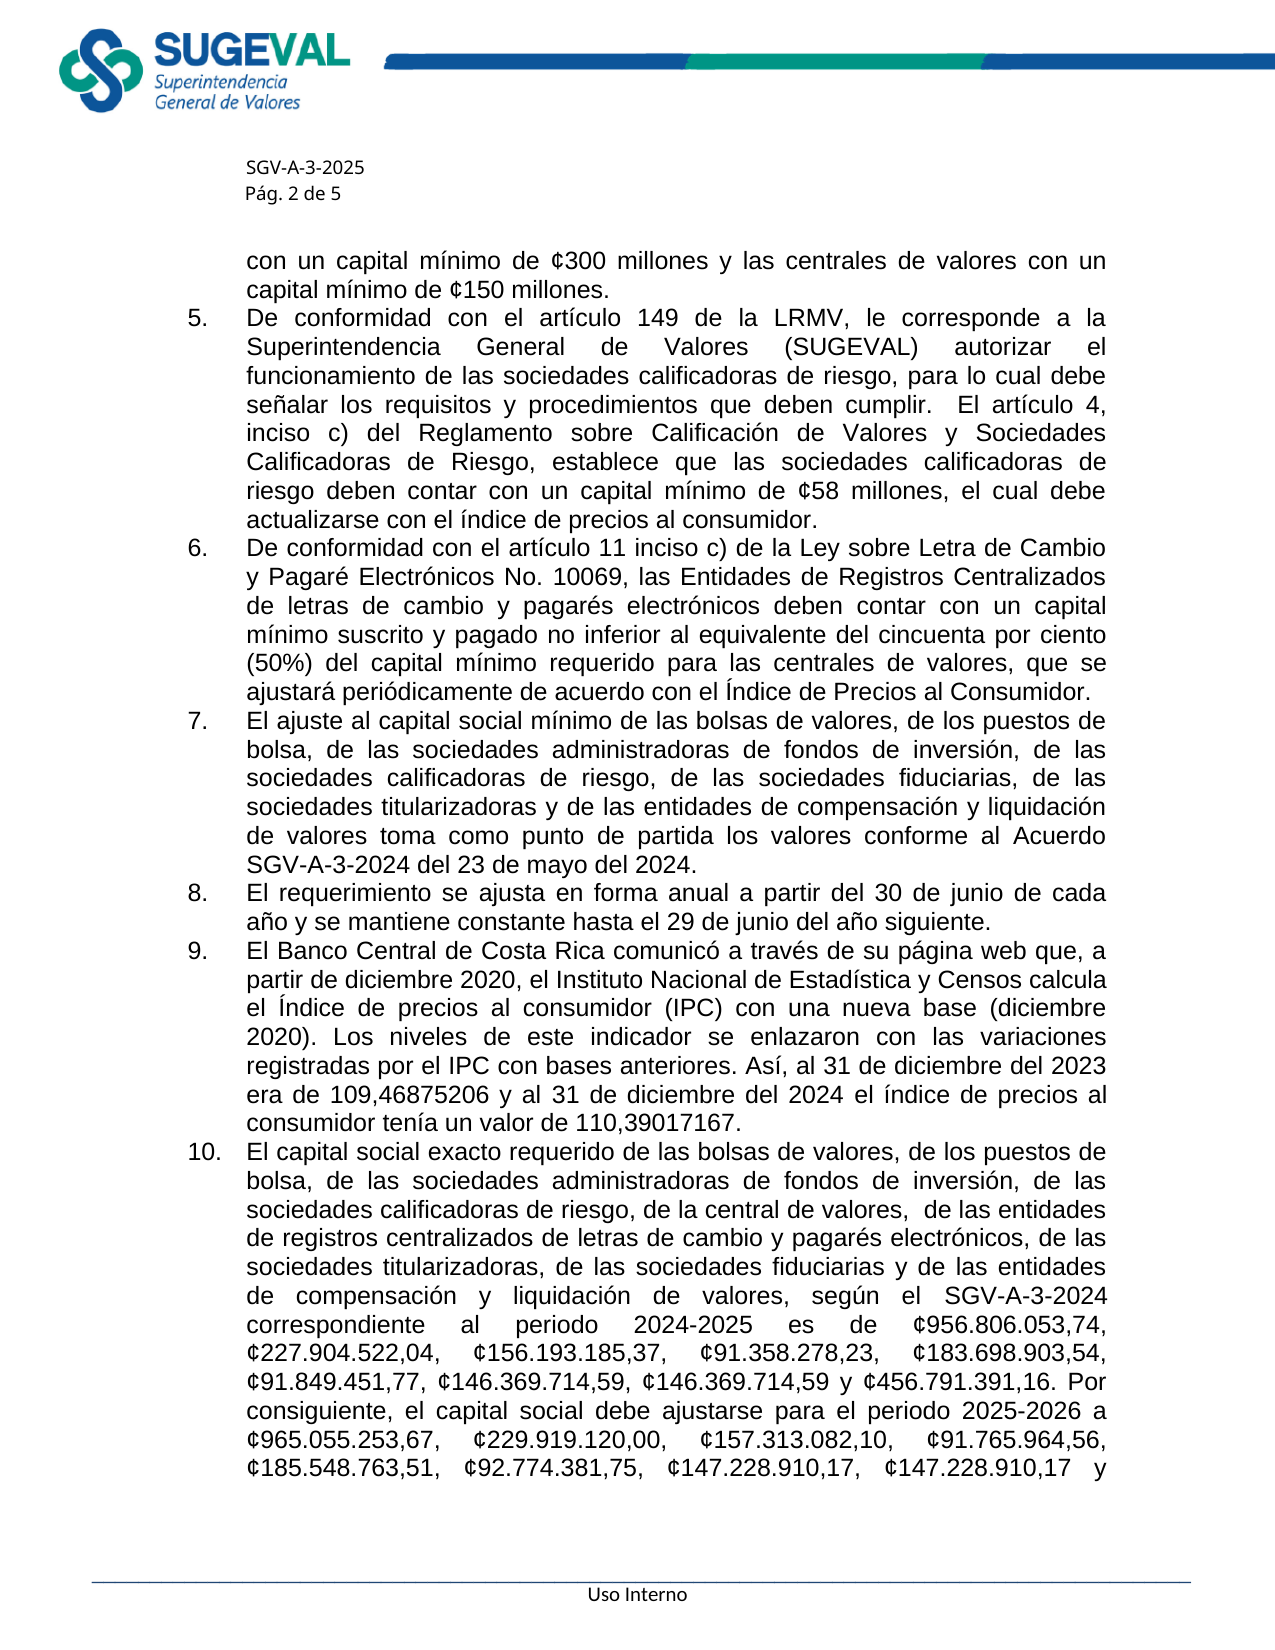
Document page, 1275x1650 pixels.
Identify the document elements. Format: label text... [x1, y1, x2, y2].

list De conformidad con el artículo 11 inciso c) de la Ley sobre Letra de Cambio y Pagaré Electrónicos No. 10069, las Entidades de Registros Centralizados de letras de cambio y pagarés electrónicos deben contar con un capital mínimo suscrito y pagado no inferior al equivalente del cincuenta por ciento (50%) del capital mínimo requerido para las centrales de valores, que se ajustará periódicamente de acuerdo con el Índice de Precios al Consumidor. [187, 533, 1108, 706]
list El Banco Central de Costa Rica comunicó a través de su página web que, a partir de diciembre 2020, el Instituto Nacional de Estadística y Censos calcula el Índice de precios al consumidor (IPC) con una nueva base (diciembre 2020). Los niveles de este indicador se enlazaron con las variaciones registradas por el IPC con bases anteriores. Así, al 31 de diciembre del 2023 era de 109,46875206 y al 31 de diciembre del 2024 el índice de precios al consumidor tenía un valor de 110,39017167. [187, 936, 1108, 1137]
list El ajuste al capital social mínimo de las bolsas de valores, de los puestos de bolsa, de las sociedades administradoras de fondos de inversión, de las sociedades calificadoras de riesgo, de las sociedades fiduciarias, de las sociedades titularizadoras y de las entidades de compensación y liquidación de valores toma como punto de partida los valores conforme al Acuerdo SGV-A-3-2024 del 23 de mayo del 2024. [187, 706, 1108, 878]
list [187, 246, 1108, 303]
list El requerimiento se ajusta en forma anual a partir del 30 de junio de cada año y se mantiene constante hasta el 29 de junio del año siguiente. [187, 878, 1108, 936]
list De conformidad con el artículo 149 de la LRMV, le corresponde a la Superintendencia General de Valores (SUGEVAL) autorizar el funcionamiento de las sociedades calificadoras de riesgo, para lo cual debe señalar los requisitos y procedimientos que deben cumplir. El artículo 4, inciso c) del Reglamento sobre Calificación de Valores y Sociedades Calificadoras de Riesgo, establece que las sociedades calificadoras de riesgo deben contar con un capital mínimo de ¢58 millones, el cual debe actualizarse con el índice de precios al consumidor. [187, 303, 1108, 533]
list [187, 1137, 1108, 1482]
picture [12, 3, 1275, 120]
